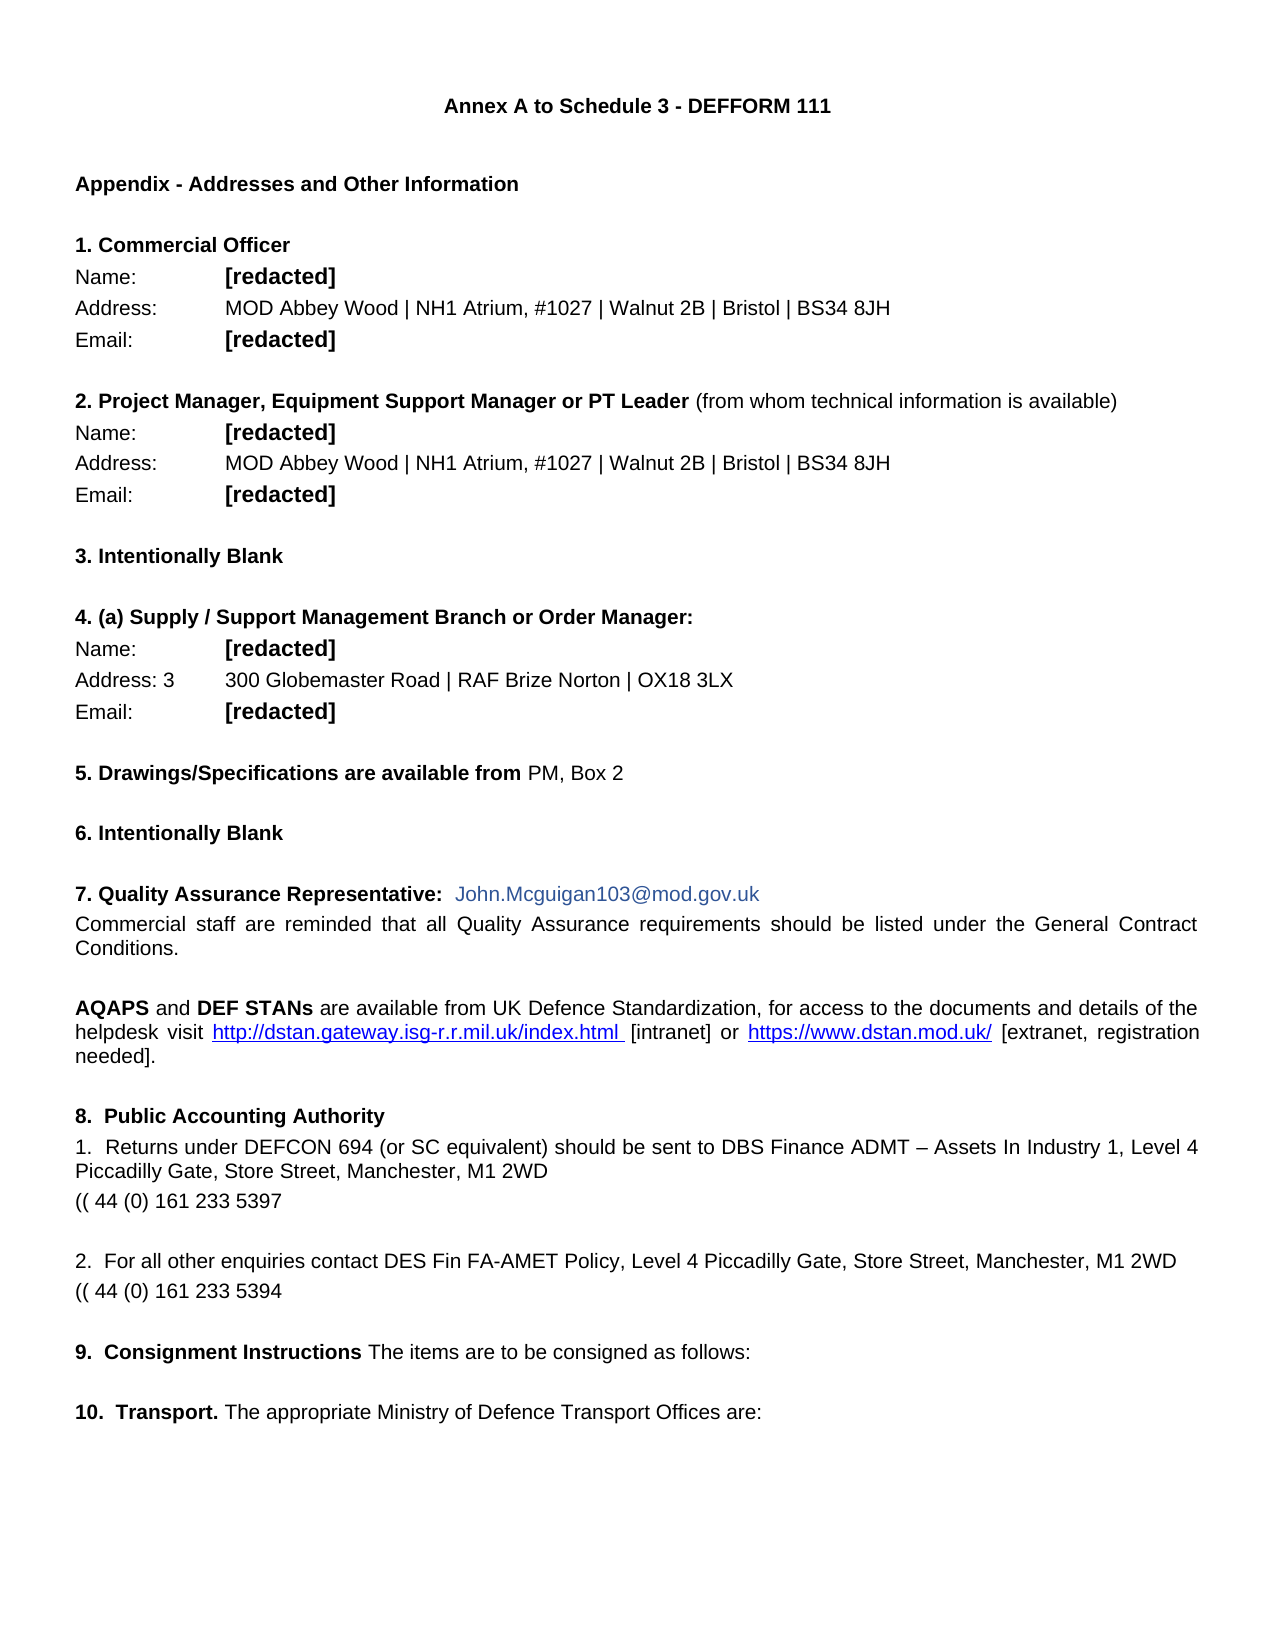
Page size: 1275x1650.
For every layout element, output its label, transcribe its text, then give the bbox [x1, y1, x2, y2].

text Email: [redacted] [75, 326, 1200, 352]
text 2. For all other enquiries contact DES Fin FA-AMET Policy, Level 4 Piccadilly Gate, Store Street, Manchester, M1 2WD [75, 1249, 1200, 1273]
text Annex A to Schedule 3 - DEFFORM 111 [75, 94, 1200, 118]
text Name: [redacted] [75, 635, 1200, 661]
text 2. Project Manager, Equipment Support Manager or PT Leader (from whom technical information is available) [75, 388, 1200, 412]
text 4. (a) Supply / Support Management Branch or Order Manager: [75, 605, 1200, 629]
text Appendix - Addresses and Other Information [75, 172, 1200, 196]
text (( 44 (0) 161 233 5397 [75, 1189, 1200, 1213]
text 5. Drawings/Specifications are available from PM, Box 2 [75, 761, 1200, 784]
text 1. Commercial Officer [75, 233, 1200, 257]
text Commercial staff are reminded that all Quality Assurance requirements should be listed under the General Contract Conditions. [75, 912, 1200, 959]
text 7. Quality Assurance Representative: John.Mcguigan103@mod.gov.uk [75, 881, 1200, 905]
text 9. Consignment Instructions The items are to be consigned as follows: [75, 1340, 1200, 1364]
text Name: [redacted] [75, 419, 1200, 445]
text Email: [redacted] [75, 481, 1200, 508]
text 10. Transport. The appropriate Ministry of Defence Transport Offices are: [75, 1400, 1200, 1424]
text (( 44 (0) 161 233 5394 [75, 1279, 1200, 1303]
text Address: MOD Abbey Wood | NH1 Atrium, #1027 | Walnut 2B | Bristol | BS34 8JH [75, 451, 1200, 475]
text 6. Intentionally Blank [75, 821, 1200, 845]
text 8. Public Accounting Authority [75, 1104, 1200, 1128]
text Name: [redacted] [75, 263, 1200, 289]
text 3. Intentionally Blank [75, 544, 1200, 568]
text AQAPS and DEF STANs are available from UK Defence Standardization, for access to the documents and details of the helpdesk visit http://dstan.gateway.isg-r.r.mil.uk/index.html [intranet] or https://www.dstan.mod.uk/ [extranet, registration needed]. [75, 996, 1200, 1068]
text 1. Returns under DEFCON 694 (or SC equivalent) should be sent to DBS Finance ADMT – Assets In Industry 1, Level 4 Piccadilly Gate, Store Street, Manchester, M1 2WD [75, 1134, 1200, 1182]
text Email: [redacted] [75, 698, 1200, 724]
text Address: 3 300 Globemaster Road | RAF Brize Norton | OX18 3LX [75, 667, 1200, 691]
text Address: MOD Abbey Wood | NH1 Atrium, #1027 | Walnut 2B | Bristol | BS34 8JH [75, 295, 1200, 319]
